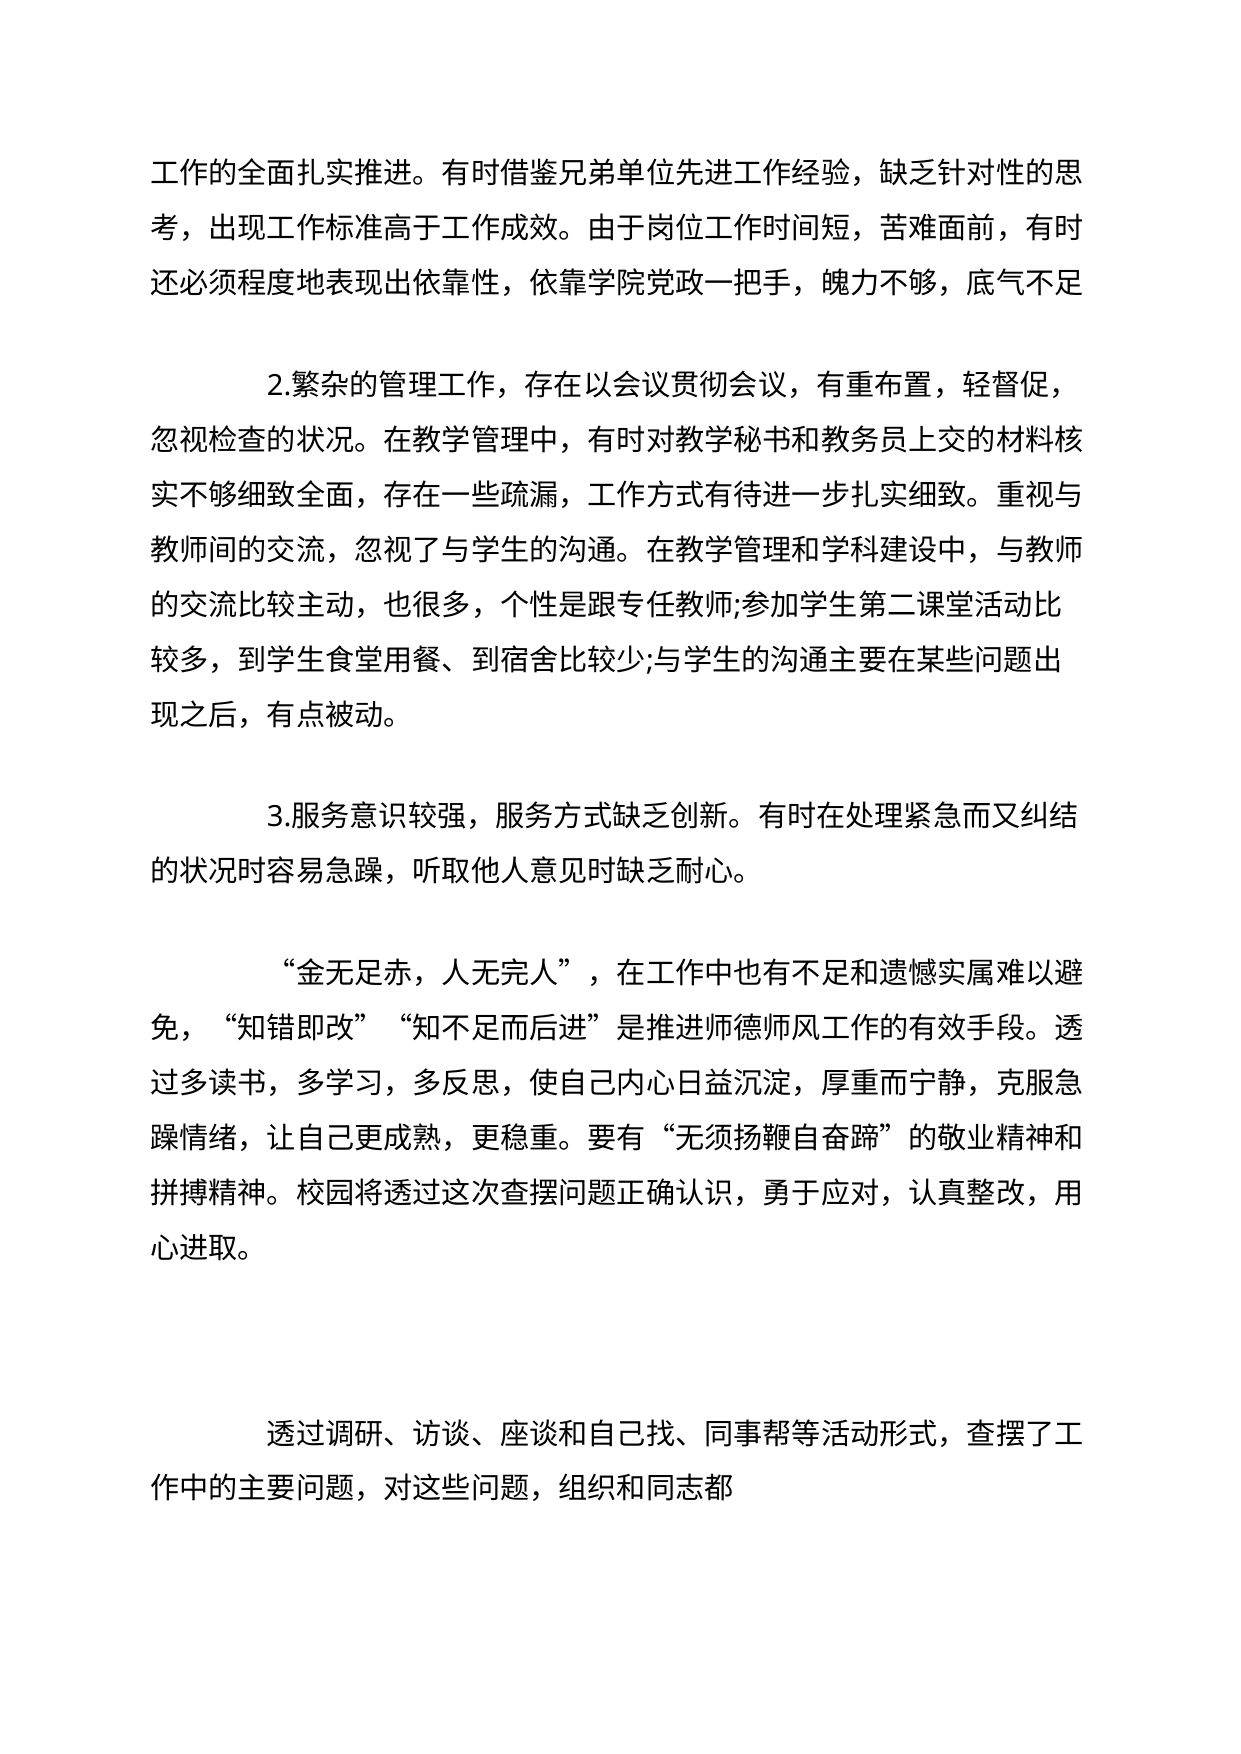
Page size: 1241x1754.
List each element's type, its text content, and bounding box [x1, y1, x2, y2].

text 透过调研、访谈、座谈和自己找、同事帮等活动形式，查摆了工作中的主要问题，对这些问题，组织和同志都 [150, 1410, 1090, 1507]
text 3.服务意识较强，服务方式缺乏创新。有时在处理紧急而又纠结的状况时容易急躁，听取他人意见时缺乏耐心。 [150, 793, 1090, 890]
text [150, 150, 1090, 302]
text 2.繁杂的管理工作，存在以会议贯彻会议，有重布置，轻督促，忽视检查的状况。在教学管理中，有时对教学秘书和教务员上交的材料核实不够细致全面，存在一些疏漏，工作方式有待进一步扎实细致。重视与教师间的交流，忽视了与学生的沟通。在教学管理和学科建设中，与教师的交流比较主动，也很多，个性是跟专任教师;参加学生第二课堂活动比较多，到学生食堂用餐、到宿舍比较少;与学生的沟通主要在某些问题出现之后，有点被动。 [150, 362, 1090, 733]
text “金无足赤，人无完人”，在工作中也有不足和遗憾实属难以避免，“知错即改”“知不足而后进”是推进师德师风工作的有效手段。透过多读书，多学习，多反思，使自己内心日益沉淀，厚重而宁静，克服急躁情绪，让自己更成熟，更稳重。要有“无须扬鞭自奋蹄”的敬业精神和拼搏精神。校园将透过这次查摆问题正确认识，勇于应对，认真整改，用心进取。 [150, 950, 1090, 1267]
